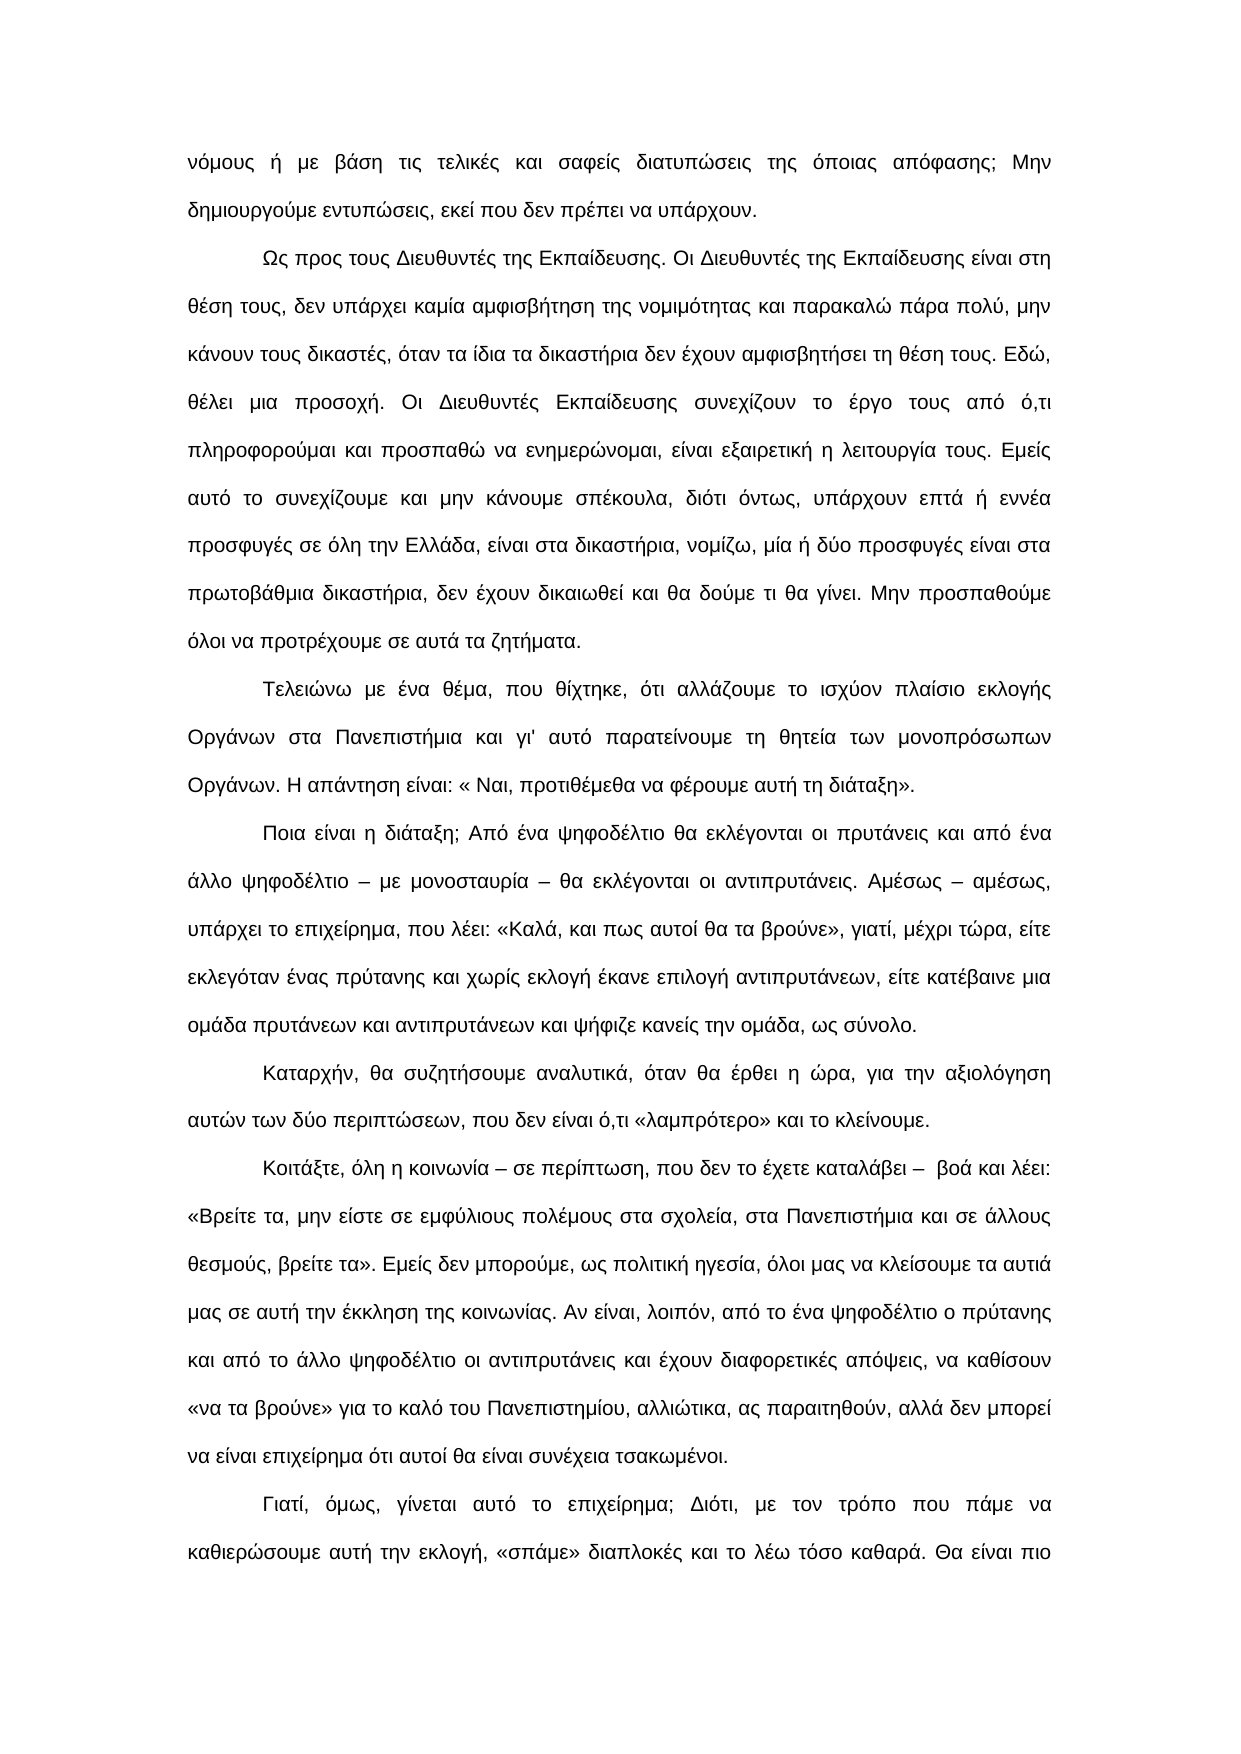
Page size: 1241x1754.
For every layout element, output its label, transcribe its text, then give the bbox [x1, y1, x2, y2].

text Κοιτάξτε, όλη η κοινωνία – σε περίπτωση, που δεν το έχετε καταλάβει – βοά και λέει: «Βρείτε τα, μην είστε σε εμφύλιους πολέμους στα σχολεία, στα Πανεπιστήμια και σε άλλους θεσμούς, βρείτε τα». Εμείς δεν μπορούμε, ως πολιτική ηγεσία, όλοι μας να κλείσουμε τα αυτιά μας σε αυτή την έκκληση της κοινωνίας. Αν είναι, λοιπόν, από το ένα ψηφοδέλτιο ο πρύτανης και από το άλλο ψηφοδέλτιο οι αντιπρυτάνεις και έχουν διαφορετικές απόψεις, να καθίσουν «να τα βρούνε» για το καλό του Πανεπιστημίου, αλλιώτικα, ας παραιτηθούν, αλλά δεν μπορεί να είναι επιχείρημα ότι αυτοί θα είναι συνέχεια τσακωμένοι. [187, 1156, 1053, 1468]
text Ποια είναι η διάταξη; Από ένα ψηφοδέλτιο θα εκλέγονται οι πρυτάνεις και από ένα άλλο ψηφοδέλτιο – με μονοσταυρία – θα εκλέγονται οι αντιπρυτάνεις. Αμέσως – αμέσως, υπάρχει το επιχείρημα, που λέει: «Καλά, και πως αυτοί θα τα βρούνε», γιατί, μέχρι τώρα, είτε εκλεγόταν ένας πρύτανης και χωρίς εκλογή έκανε επιλογή αντιπρυτάνεων, είτε κατέβαινε μια ομάδα πρυτάνεων και αντιπρυτάνεων και ψήφιζε κανείς την ομάδα, ως σύνολο. [187, 821, 1053, 1036]
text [187, 1492, 1053, 1563]
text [187, 150, 1053, 222]
text Τελειώνω με ένα θέμα, που θίχτηκε, ότι αλλάζουμε το ισχύον πλαίσιο εκλογής Οργάνων στα Πανεπιστήμια και γι' αυτό παρατείνουμε τη θητεία των μονοπρόσωπων Οργάνων. Η απάντηση είναι: « Ναι, προτιθέμεθα να φέρουμε αυτή τη διάταξη». [187, 677, 1053, 797]
text Καταρχήν, θα συζητήσουμε αναλυτικά, όταν θα έρθει η ώρα, για την αξιολόγηση αυτών των δύο περιπτώσεων, που δεν είναι ό,τι «λαμπρότερο» και το κλείνουμε. [187, 1060, 1053, 1132]
text Ως προς τους Διευθυντές της Εκπαίδευσης. Οι Διευθυντές της Εκπαίδευσης είναι στη θέση τους, δεν υπάρχει καμία αμφισβήτηση της νομιμότητας και παρακαλώ πάρα πολύ, μην κάνουν τους δικαστές, όταν τα ίδια τα δικαστήρια δεν έχουν αμφισβητήσει τη θέση τους. Εδώ, θέλει μια προσοχή. Οι Διευθυντές Εκπαίδευσης συνεχίζουν το έργο τους από ό,τι πληροφορούμαι και προσπαθώ να ενημερώνομαι, είναι εξαιρετική η λειτουργία τους. Εμείς αυτό το συνεχίζουμε και μην κάνουμε σπέκουλα, διότι όντως, υπάρχουν επτά ή εννέα προσφυγές σε όλη την Ελλάδα, είναι στα δικαστήρια, νομίζω, μία ή δύο προσφυγές είναι στα πρωτοβάθμια δικαστήρια, δεν έχουν δικαιωθεί και θα δούμε τι θα γίνει. Μην προσπαθούμε όλοι να προτρέχουμε σε αυτά τα ζητήματα. [187, 246, 1053, 653]
